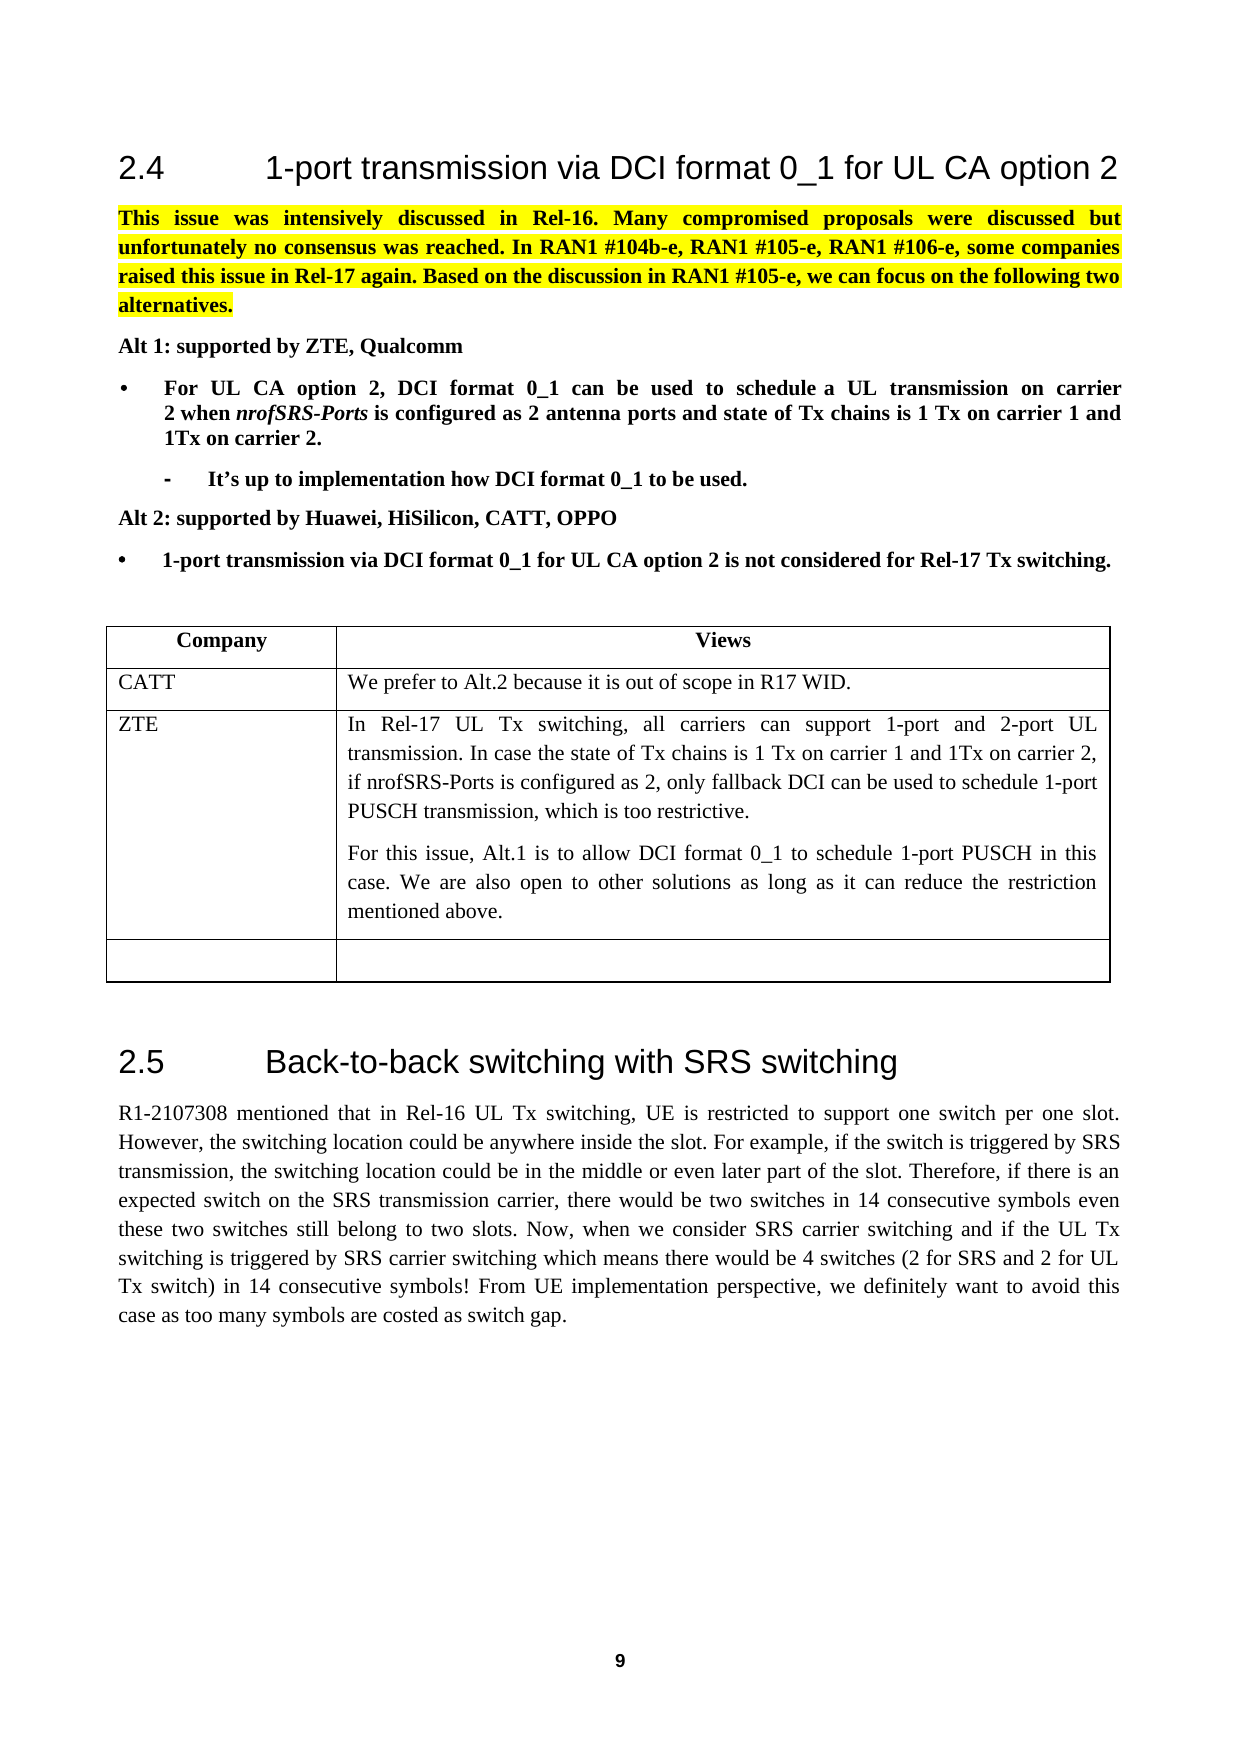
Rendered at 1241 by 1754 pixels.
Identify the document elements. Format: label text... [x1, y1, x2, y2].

text Alt 2: supported by Huawei, HiSilicon, CATT, OPPO [118, 505, 1122, 530]
table_header Views [337, 627, 1109, 668]
table_cell In Rel-17 UL Tx switching, all carriers can support 1-port and 2-port UL transmission. In case the state of Tx chains is 1 Tx on carrier 1 and 1Tx on carrier 2, if nrofSRS-Ports is configured as 2, only fallback DCI can be used to schedule 1-port PUSCH transmission, which is too restrictive. For this issue, Alt.1 is to allow DCI format 0_1 to schedule 1-port PUSCH in this case. We are also open to other solutions as long as it can reduce the restriction mentioned above. [337, 711, 1109, 939]
text Alt 1: supported by ZTE, Qualcomm [118, 333, 1122, 358]
subtitle 1-port transmission via DCI format 0_1 for UL CA option 2 [118, 148, 1122, 186]
table_cell We prefer to Alt.2 because it is out of scope in R17 WID. [337, 669, 1109, 710]
table_cell [107, 940, 336, 981]
list For UL CA option 2, DCI format 0_1 can be used to schedule a UL transmission on carrier 2 when nrofSRS-Ports is configured as 2 antenna ports and state of Tx chains is 1 Tx on carrier 1 and 1Tx on carrier 2. [120, 375, 1122, 450]
list 1-port transmission via DCI format 0_1 for UL CA option 2 is not considered for Rel-17 Tx switching. [118, 547, 1122, 572]
table_cell [337, 940, 1109, 981]
list It’s up to implementation how DCI format 0_1 to be used. [164, 463, 1122, 493]
table_cell ZTE [107, 711, 336, 939]
table_header Company [107, 627, 336, 668]
subtitle Back-to-back switching with SRS switching [118, 1043, 1122, 1081]
text This issue was intensively discussed in Rel-16. Many compromised proposals were discussed but unfortunately no consensus was reached. In RAN1 #104b-e, RAN1 #105-e, RAN1 #106-e, some companies raised this issue in Rel-17 again. Based on the discussion in RAN1 #105-e, we can focus on the following two alternatives. [118, 288, 1122, 317]
text R1-2107308 mentioned that in Rel-16 UL Tx switching, UE is restricted to support one switch per one slot. However, the switching location could be anywhere inside the slot. For example, if the switch is triggered by SRS transmission, the switching location could be in the middle or even later part of the slot. Therefore, if there is an expected switch on the SRS transmission carrier, there would be two switches in 14 consecutive symbols even these two switches still belong to two slots. Now, when we consider SRS carrier switching and if the UL Tx switching is triggered by SRS carrier switching which means there would be 4 switches (2 for SRS and 2 for UL Tx switch) in 14 consecutive symbols! From UE implementation perspective, we definitely want to avoid this case as too many symbols are costed as switch gap. [118, 1100, 1122, 1328]
table_cell CATT [107, 669, 336, 710]
